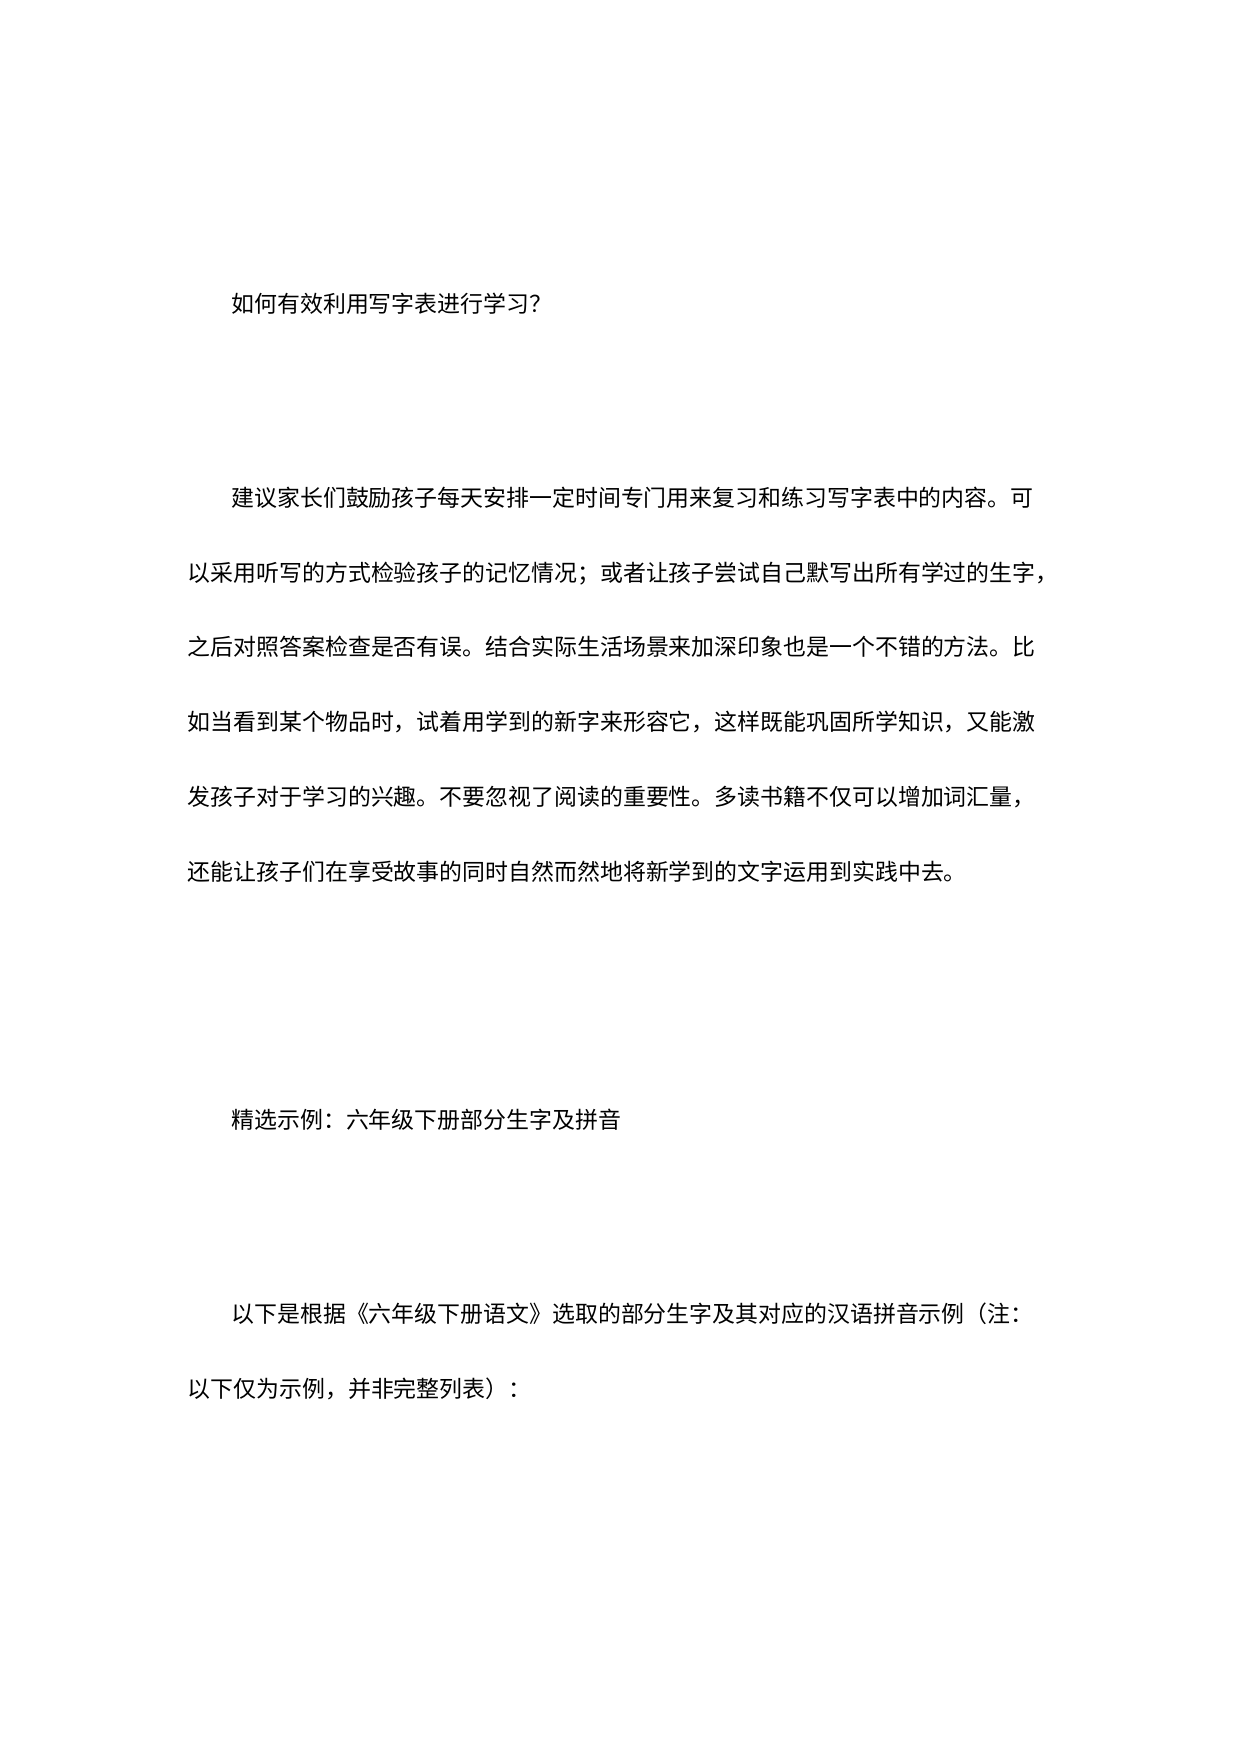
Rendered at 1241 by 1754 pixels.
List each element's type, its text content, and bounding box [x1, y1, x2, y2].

text 如何有效利用写字表进行学习？ [187, 270, 1053, 335]
text 精选示例：六年级下册部分生字及拼音 [187, 1086, 1053, 1151]
text 建议家长们鼓励孩子每天安排一定时间专门用来复习和练习写字表中的内容。可以采用听写的方式检验孩子的记忆情况；或者让孩子尝试自己默写出所有学过的生字，之后对照答案检查是否有误。结合实际生活场景来加深印象也是一个不错的方法。比如当看到某个物品时，试着用学到的新字来形容它，这样既能巩固所学知识，又能激发孩子对于学习的兴趣。不要忽视了阅读的重要性。多读书籍不仅可以增加词汇量，还能让孩子们在享受故事的同时自然而然地将新学到的文字运用到实践中去。 [187, 464, 1053, 902]
text 以下是根据《六年级下册语文》选取的部分生字及其对应的汉语拼音示例（注：以下仅为示例，并非完整列表）： [187, 1280, 1053, 1420]
